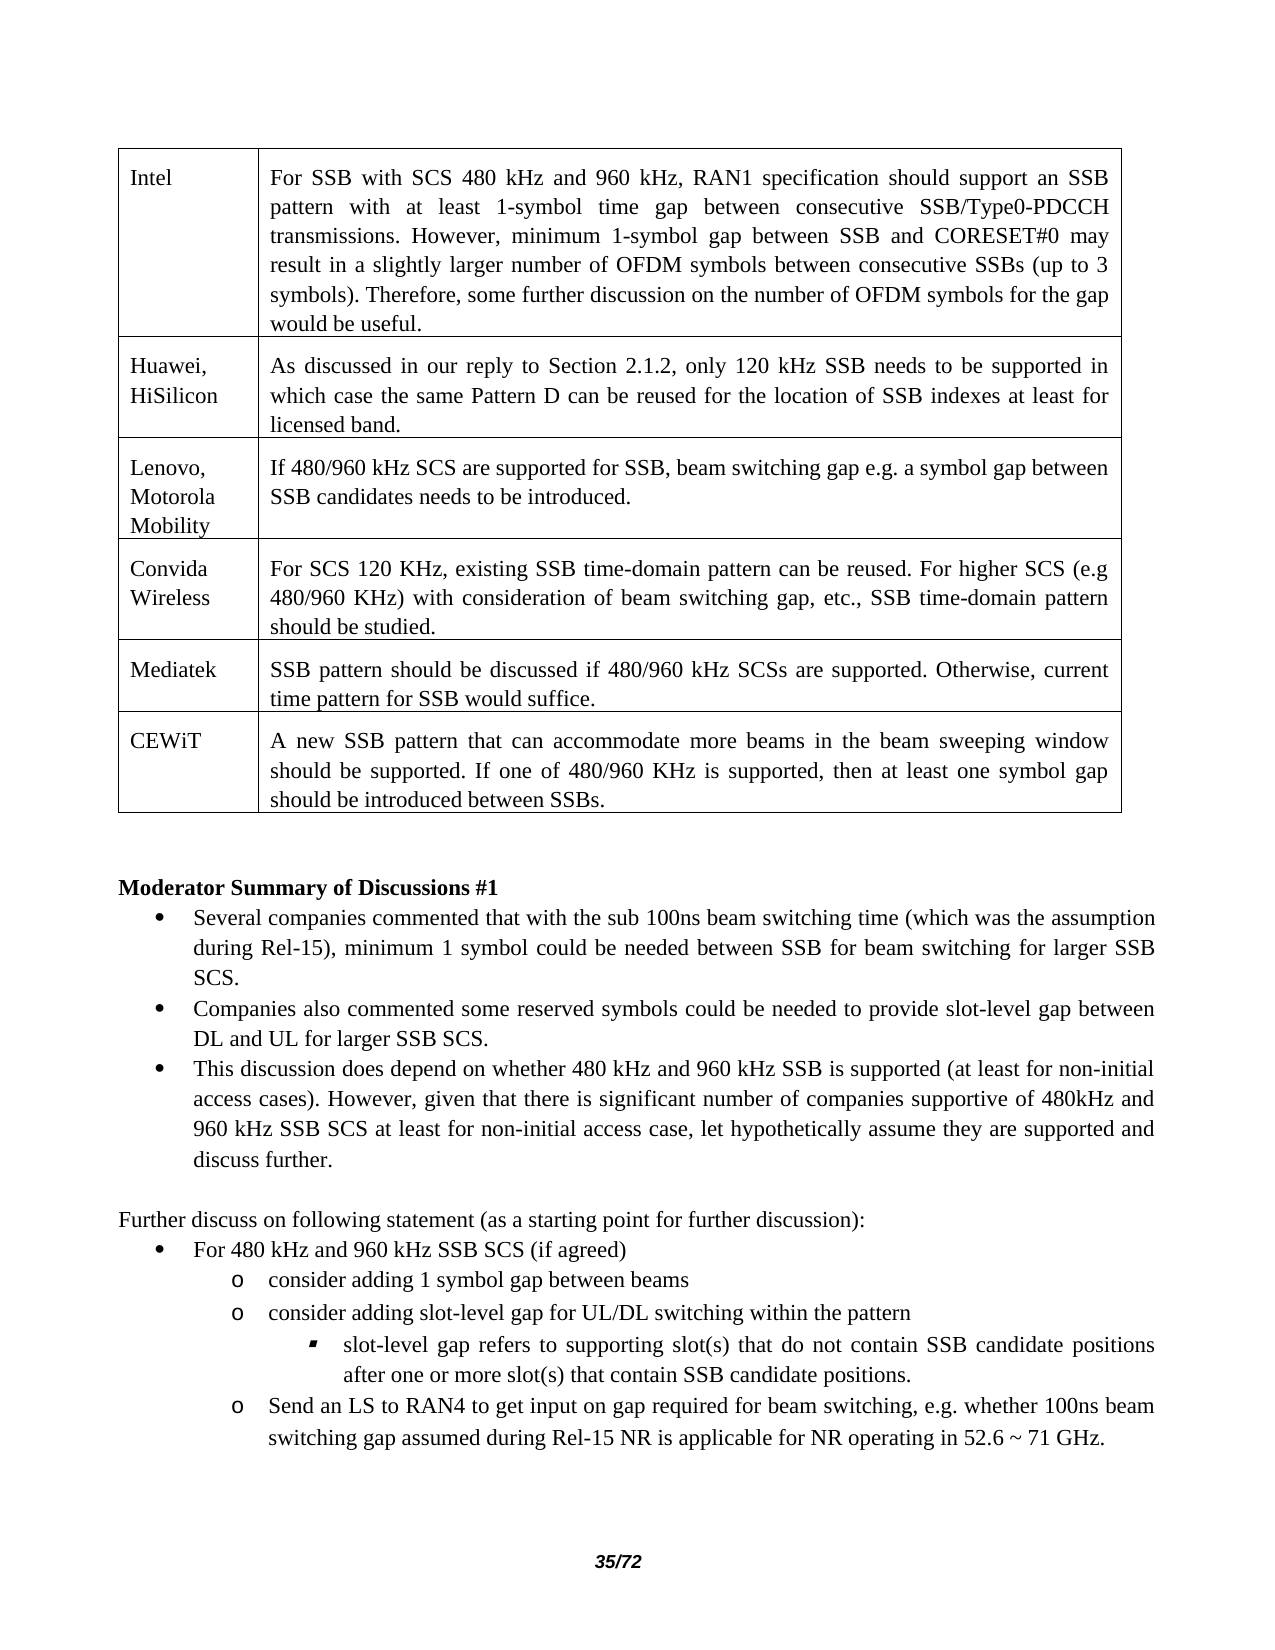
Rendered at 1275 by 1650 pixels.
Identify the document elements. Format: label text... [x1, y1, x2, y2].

list consider adding slot-level gap for UL/DL switching within the pattern [231, 1299, 1157, 1327]
list Companies also commented some reserved symbols could be needed to provide slot-level gap between DL and UL for larger SSB SCS. [156, 994, 1157, 1051]
text Further discuss on following statement (as a starting point for further discussion): [118, 1206, 1157, 1232]
table_cell For SSB with SCS 480 kHz and 960 kHz, RAN1 specification should support an SSB pattern with at least 1-symbol time gap between consecutive SSB/Type0-PDCCH transmissions. However, minimum 1-symbol gap between SSB and CORESET#0 may result in a slightly larger number of OFDM symbols between consecutive SSBs (up to 3 symbols). Therefore, some further discussion on the number of OFDM symbols for the gap would be useful. [259, 149, 1121, 336]
table_cell If 480/960 kHz SCS are supported for SSB, beam switching gap e.g. a symbol gap between SSB candidates needs to be introduced. [259, 438, 1121, 538]
table_cell As discussed in our reply to Section 2.1.2, only 120 kHz SSB needs to be supported in which case the same Pattern D can be reused for the location of SSB indexes at least for licensed band. [259, 337, 1121, 437]
table_cell Lenovo, Motorola Mobility [119, 438, 258, 538]
table_cell For SCS 120 KHz, existing SSB time-domain pattern can be reused. For higher SCS (e.g 480/960 KHz) with consideration of beam switching gap, etc., SSB time-domain pattern should be studied. [259, 539, 1121, 639]
table_cell SSB pattern should be discussed if 480/960 kHz SCSs are supported. Otherwise, current time pattern for SSB would suffice. [259, 640, 1121, 711]
list consider adding 1 symbol gap between beams [231, 1266, 1157, 1295]
table_cell Mediatek [119, 640, 258, 711]
list For 480 kHz and 960 kHz SSB SCS (if agreed) [156, 1236, 1157, 1263]
table_cell Convida Wireless [119, 539, 258, 639]
table_cell A new SSB pattern that can accommodate more beams in the beam sweeping window should be supported. If one of 480/960 KHz is supported, then at least one symbol gap should be introduced between SSBs. [259, 712, 1121, 812]
list This discussion does depend on whether 480 kHz and 960 kHz SSB is supported (at least for non-initial access cases). However, given that there is significant number of companies supportive of 480kHz and 960 kHz SSB SCS at least for non-initial access case, let hypothetically assume they are supported and discuss further. [156, 1055, 1157, 1172]
table_cell Intel [119, 149, 258, 336]
table_cell CEWiT [119, 712, 258, 812]
list Several companies commented that with the sub 100ns beam switching time (which was the assumption during Rel-15), minimum 1 symbol could be needed between SSB for beam switching for larger SSB SCS. [156, 904, 1157, 991]
text Moderator Summary of Discussions #1 [118, 843, 1157, 900]
table_cell Huawei, HiSilicon [119, 337, 258, 437]
